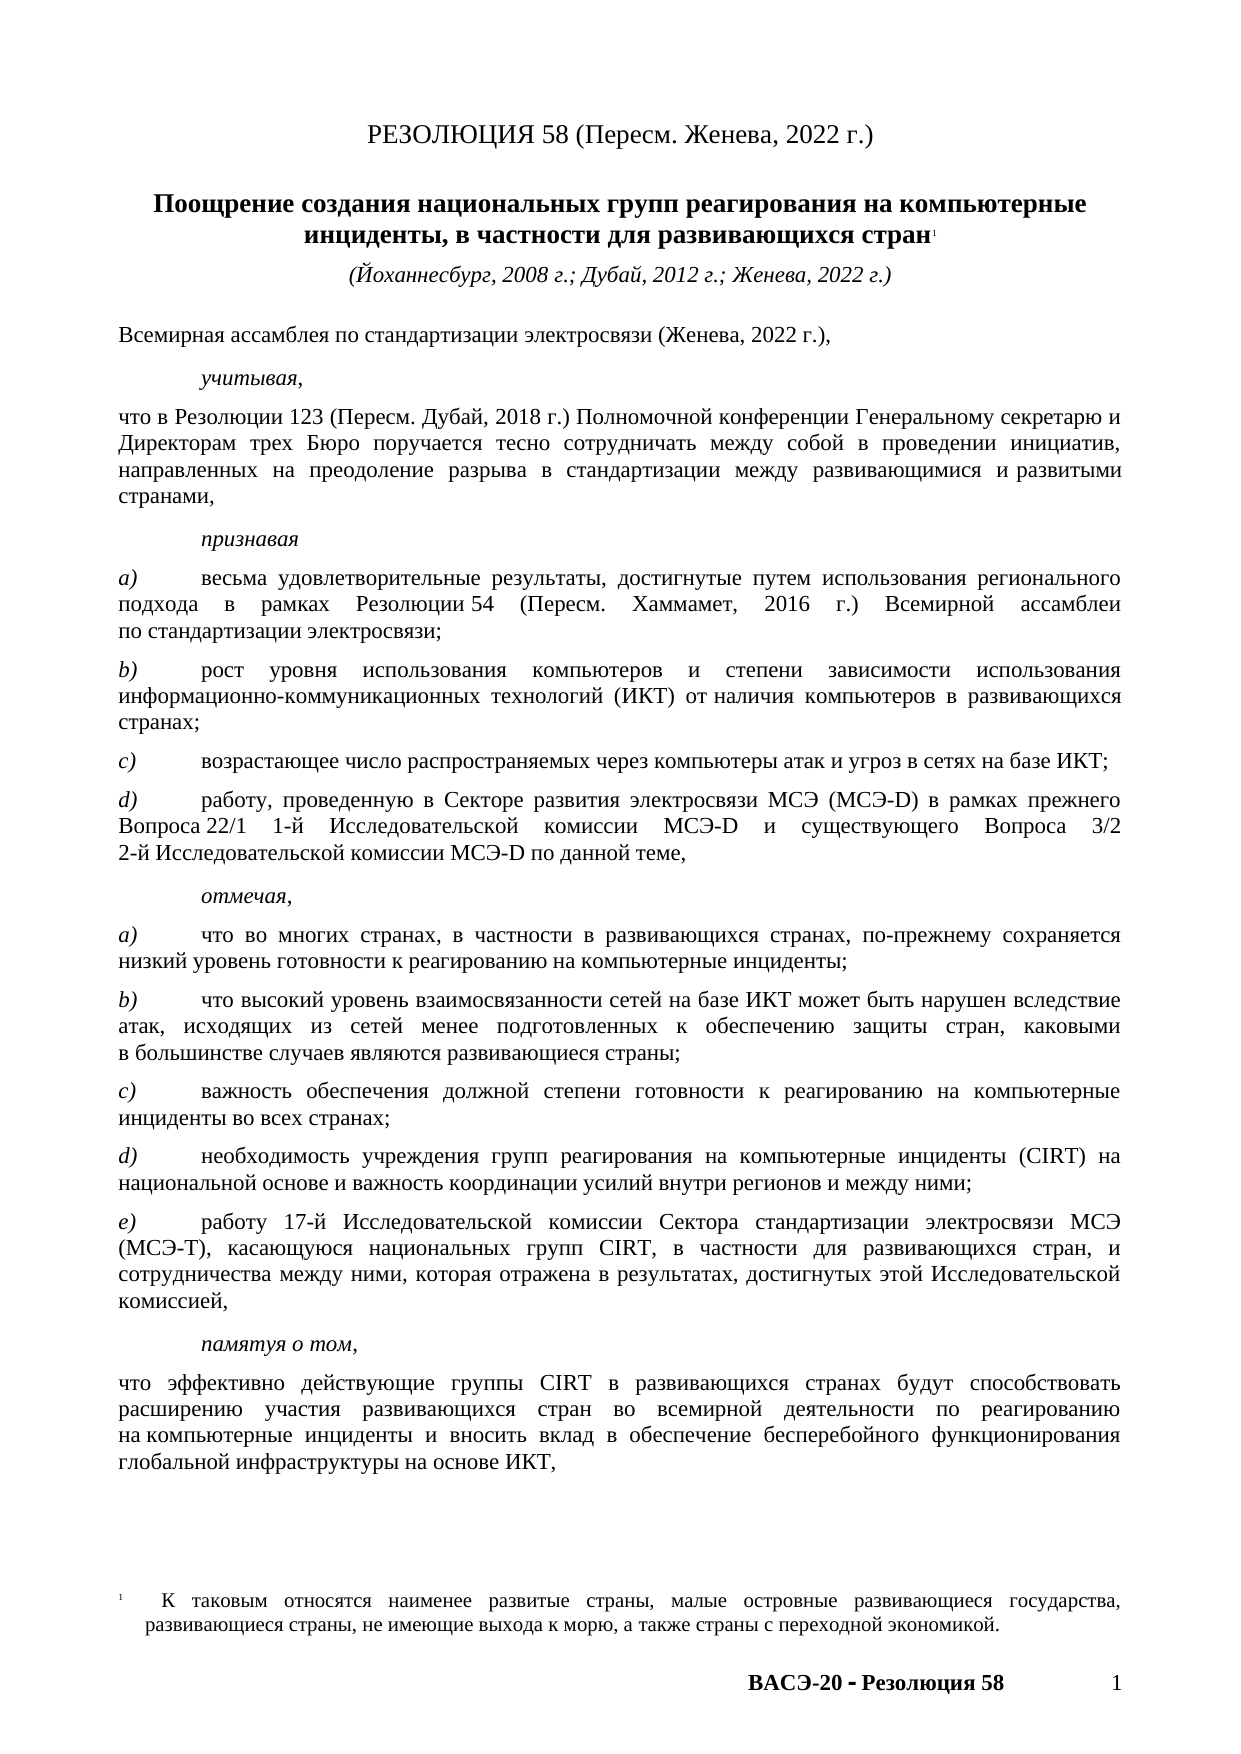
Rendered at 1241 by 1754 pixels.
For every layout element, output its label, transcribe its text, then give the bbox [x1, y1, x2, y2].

text РЕЗОЛЮЦИЯ 58 (Пересм. Женева, 2022 г.) [118, 118, 1122, 149]
text отмечая, [201, 882, 1122, 908]
text (Йоханнесбург, 2008 г.; Дубай, 2012 г.; Женева, 2022 г.) [118, 262, 1122, 288]
title Поощрение создания национальных групп реагирования на компьютерные инциденты, в частности для развивающихся стран1 [118, 187, 1122, 249]
text a) что во многих странах, в частности в развивающихся странах, по-прежнему сохраняется низкий уровень готовности к реагированию на компьютерные инциденты; [118, 921, 1122, 973]
text что эффективно действующие группы CIRT в развивающихся странах будут способствовать расширению участия развивающихся стран во всемирной деятельности по реагированию на компьютерные инциденты и вносить вклад в обеспечение бесперебойного функционирования глобальной инфраструктуры на основе ИКТ, [118, 1369, 1122, 1474]
text c) важность обеспечения должной степени готовности к реагированию на компьютерные инциденты во всех странах; [118, 1077, 1122, 1130]
text a) весьма удовлетворительные результаты, достигнутые путем использования регионального подхода в рамках Резолюции 54 (Пересм. Хаммамет, 2016 г.) Всемирной ассамблеи по стандартизации электросвязи; [118, 564, 1122, 643]
text d) необходимость учреждения групп реагирования на компьютерные инциденты (СIRT) на национальной основе и важность координации усилий внутри регионов и между ними; [118, 1143, 1122, 1195]
text b) что высокий уровень взаимосвязанности сетей на базе ИКТ может быть нарушен вследствие атак, исходящих из сетей менее подготовленных к обеспечению защиты стран, каковыми в большинстве случаев являются развивающиеся страны; [118, 986, 1122, 1065]
text c) возрастающее число распространяемых через компьютеры атак и угроз в сетях на базе ИКТ; [118, 747, 1122, 773]
text e) работу 17-й Исследовательской комиссии Сектора стандартизации электросвязи МСЭ (МСЭ-Т), касающуюся национальных групп CIRT, в частности для развивающихся стран, и сотрудничества между ними, которая отражена в результатах, достигнутых этой Исследовательской комиссией, [118, 1208, 1122, 1313]
title Всемирная ассамблея по стандартизации электросвязи (Женева, 2022 г.), [118, 321, 1122, 348]
text что в Резолюции 123 (Пересм. Дубай, 2018 г.) Полномочной конференции Генеральному секретарю и Директорам трех Бюро поручается тесно сотрудничать между собой в проведении инициатив, направленных на преодоление разрыва в стандартизации между развивающимися и развитыми странами, [118, 403, 1122, 508]
text признавая [201, 525, 1122, 552]
text d) работу, проведенную в Секторе развития электросвязи МСЭ (МСЭ-D) в рамках прежнего Вопроса 22/1 1-й Исследовательской комиссии МСЭ-D и существующего Вопроса 3/2 2-й Исследовательской комиссии МСЭ-D по данной теме, [118, 786, 1122, 865]
text учитывая, [201, 364, 1122, 391]
text памятуя о том, [201, 1330, 1122, 1356]
text b) рост уровня использования компьютеров и степени зависимости использования информационно-коммуникационных технологий (ИКТ) от наличия компьютеров в развивающихся странах; [118, 656, 1122, 735]
